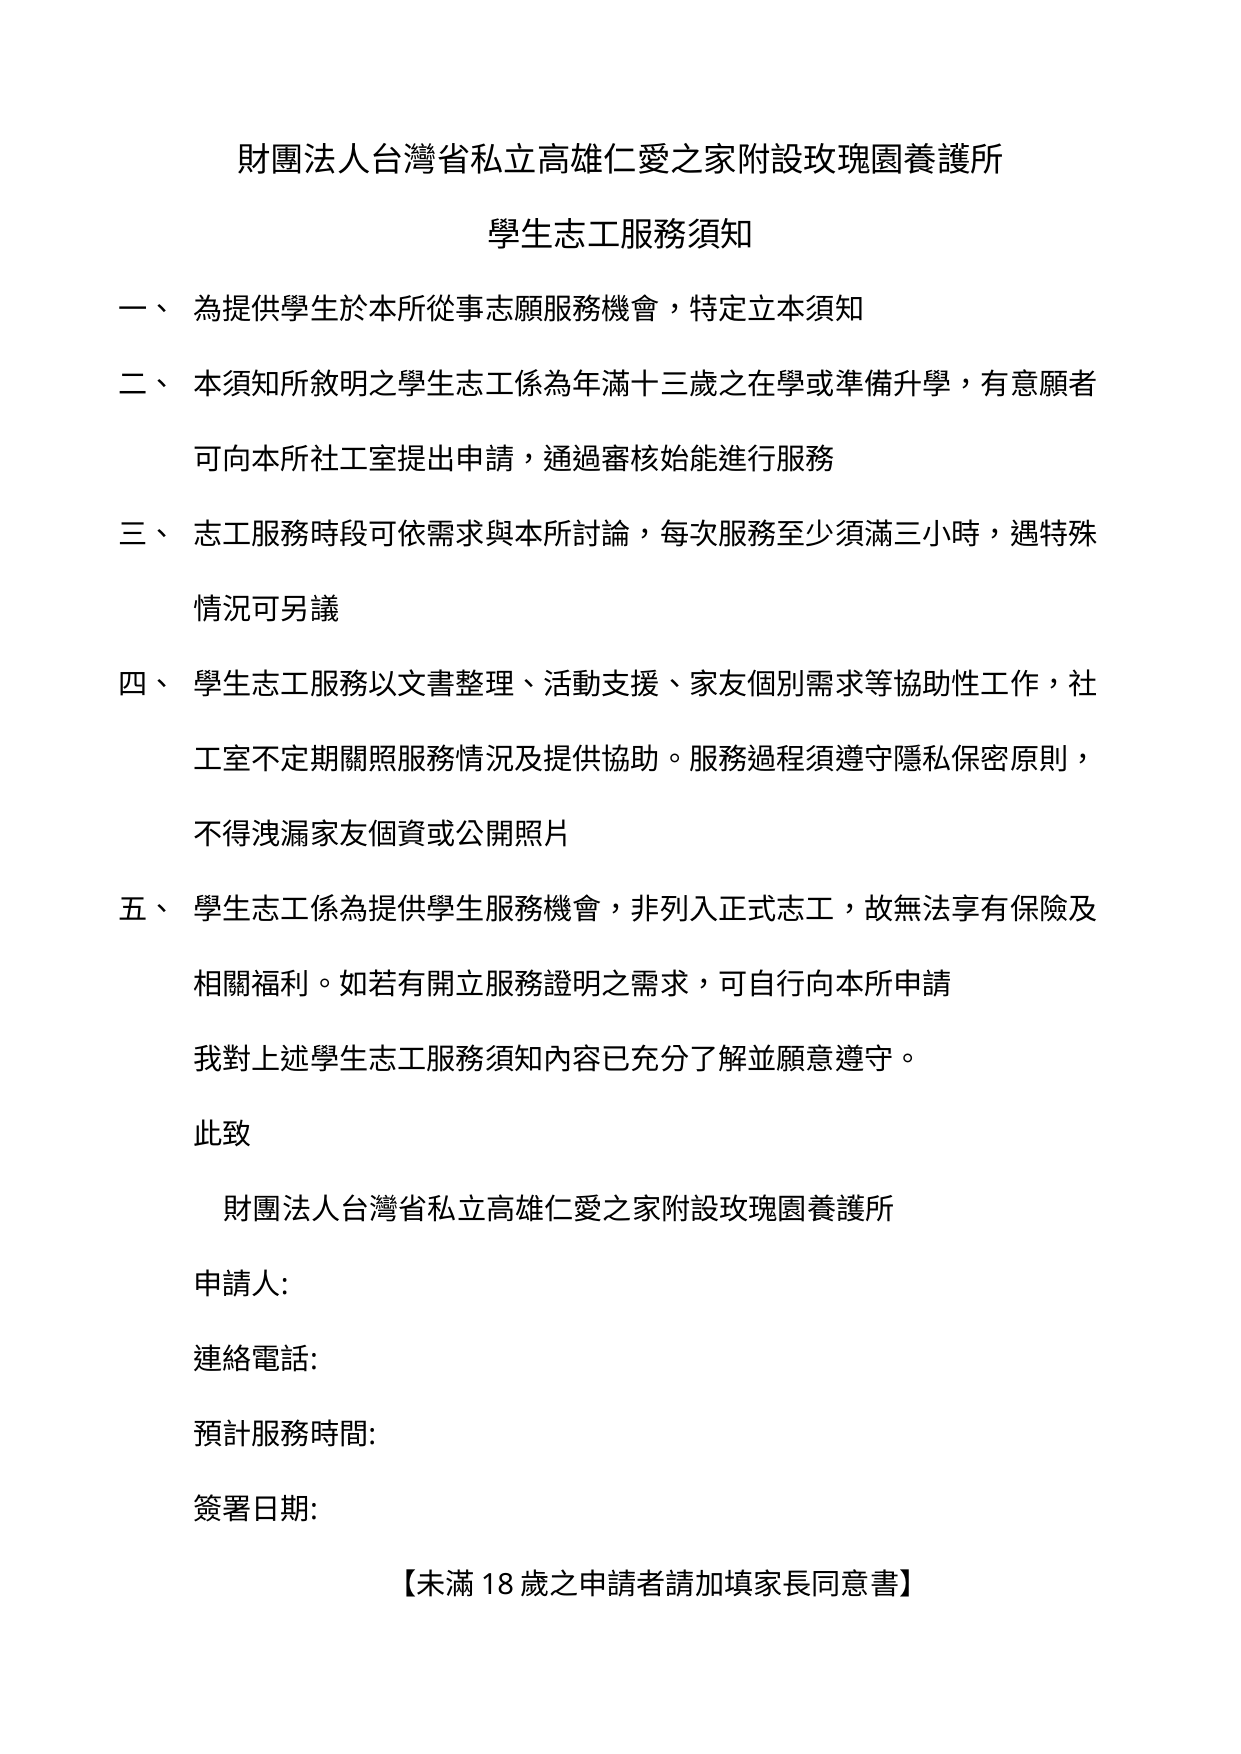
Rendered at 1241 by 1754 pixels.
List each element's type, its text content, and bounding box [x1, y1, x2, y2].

list 財團法人台灣省私立高雄仁愛之家附設玫瑰園養護所 [193, 1169, 1122, 1244]
list 連絡電話: [193, 1319, 1122, 1394]
list 【未滿18歲之申請者請加填家長同意書】 [193, 1544, 1122, 1619]
list 志工服務時段可依需求與本所討論，每次服務至少須滿三小時，遇特殊情況可另議 [118, 494, 1122, 644]
list 我對上述學生志工服務須知內容已充分了解並願意遵守。 [193, 1019, 1122, 1094]
list 本須知所敘明之學生志工係為年滿十三歲之在學或準備升學，有意願者可向本所社工室提出申請，通過審核始能進行服務 [118, 344, 1122, 494]
text 學生志工服務須知 [118, 194, 1122, 269]
list 此致 [193, 1094, 1122, 1169]
list 為提供學生於本所從事志願服務機會，特定立本須知 [118, 269, 1122, 344]
list 學生志工係為提供學生服務機會，非列入正式志工，故無法享有保險及相關福利。如若有開立服務證明之需求，可自行向本所申請 [118, 869, 1122, 1019]
list 申請人: [193, 1244, 1122, 1319]
list 學生志工服務以文書整理、活動支援、家友個別需求等協助性工作，社工室不定期關照服務情況及提供協助。服務過程須遵守隱私保密原則，不得洩漏家友個資或公開照片 [118, 644, 1122, 869]
text 財團法人台灣省私立高雄仁愛之家附設玫瑰園養護所 [118, 119, 1122, 194]
list 簽署日期: [193, 1469, 1122, 1544]
list 預計服務時間: [193, 1394, 1122, 1469]
